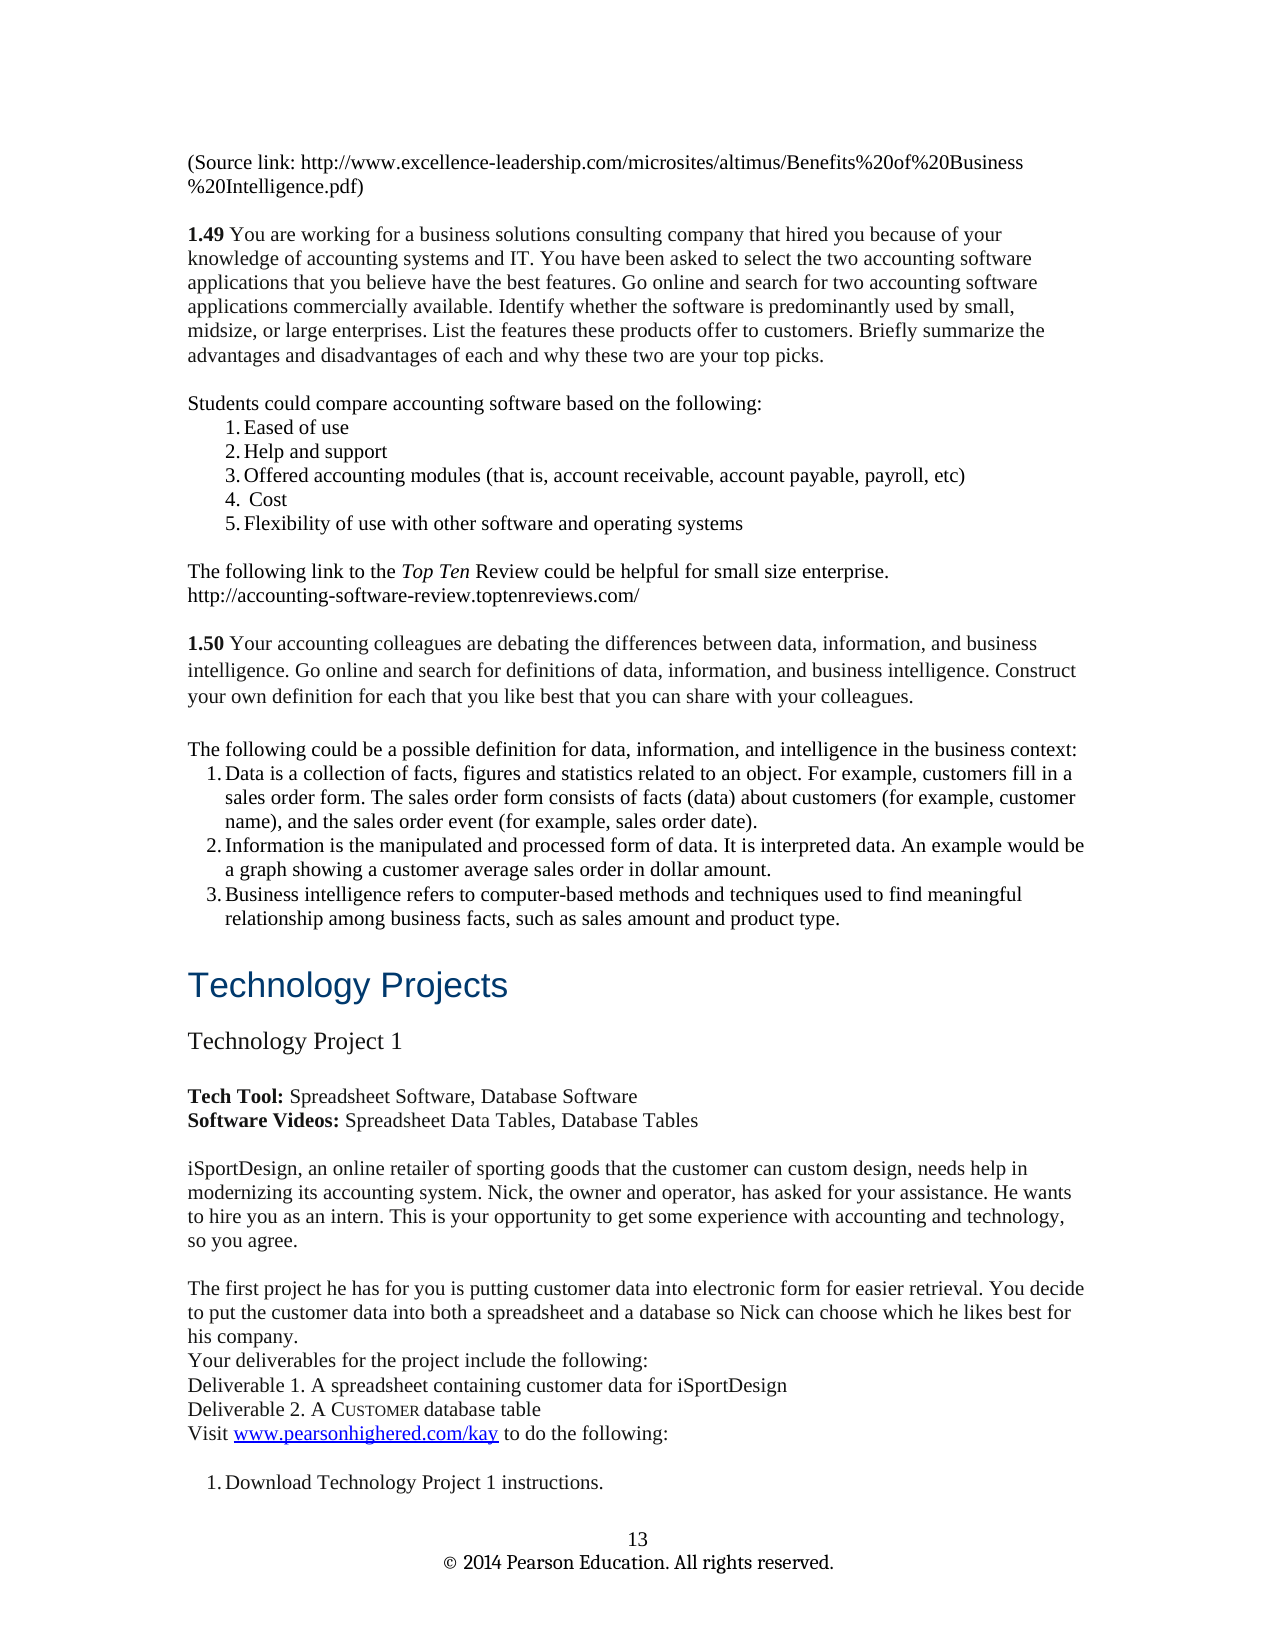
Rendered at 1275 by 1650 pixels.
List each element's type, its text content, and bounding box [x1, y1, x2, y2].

text Technology Project 1 [187, 1026, 1087, 1055]
list Information is the manipulated and processed form of data. It is interpreted data. An example would be a graph showing a customer average sales order in dollar amount. [206, 833, 1087, 881]
text Deliverable 2. A CUSTOMER database table [187, 1397, 1087, 1421]
text Visit www.pearsonhighered.com/kay to do the following: [187, 1421, 1087, 1445]
list Data is a collection of facts, figures and statistics related to an object. For example, customers fill in a sales order form. The sales order form consists of facts (data) about customers (for example, customer name), and the sales order event (for example, sales order date). [206, 761, 1087, 833]
text iSportDesign, an online retailer of sporting goods that the customer can custom design, needs help in modernizing its accounting system. Nick, the owner and operator, has asked for your assistance. He wants to hire you as an intern. This is your opportunity to get some experience with accounting and technology, so you agree. [187, 1156, 1087, 1252]
text Software Videos: Spreadsheet Data Tables, Database Tables [187, 1108, 1087, 1132]
list Flexibility of use with other software and operating systems [225, 511, 1087, 535]
text Students could compare accounting software based on the following: [187, 391, 1087, 415]
list Download Technology Project 1 instructions. [206, 1470, 1087, 1494]
list Cost [225, 487, 1087, 511]
text Technology Projects [187, 964, 1087, 1005]
text The first project he has for you is putting customer data into electronic form for easier retrieval. You decide to put the customer data into both a spreadsheet and a database so Nick can choose which he likes best for his company. [187, 1276, 1087, 1348]
list Help and support [225, 439, 1087, 463]
list Business intelligence refers to computer-based methods and techniques used to find meaningful relationship among business facts, such as sales amount and product type. [206, 881, 1087, 929]
text The following link to the Top Ten Review could be helpful for small size enterprise. [187, 559, 1087, 583]
text Tech Tool: Spreadsheet Software, Database Software [187, 1084, 1087, 1108]
text The following could be a possible definition for data, information, and intelligence in the business context: [187, 737, 1087, 761]
list Eased of use [225, 415, 1087, 439]
text 1.49 You are working for a business solutions consulting company that hired you because of your knowledge of accounting systems and IT. You have been asked to select the two accounting software applications that you believe have the best features. Go online and search for two accounting software applications commercially available. Identify whether the software is predominantly used by small, midsize, or large enterprises. List the features these products offer to customers. Briefly summarize the advantages and disadvantages of each and why these two are your top picks. [187, 222, 1087, 367]
text (Source link: http://www.excellence-leadership.com/microsites/altimus/Benefits%20of%20Business%20Intelligence.pdf) [187, 150, 1087, 198]
text Your deliverables for the project include the following: [187, 1348, 1087, 1372]
text 1.50 Your accounting colleagues are debating the differences between data, information, and business intelligence. Go online and search for definitions of data, information, and business intelligence. Construct your own definition for each that you like best that you can share with your colleagues. [187, 631, 1087, 708]
list Offered accounting modules (that is, account receivable, account payable, payroll, etc) [225, 463, 1087, 487]
text Deliverable 1. A spreadsheet containing customer data for iSportDesign [187, 1372, 1087, 1397]
text http://accounting-software-review.toptenreviews.com/ [187, 583, 1087, 607]
